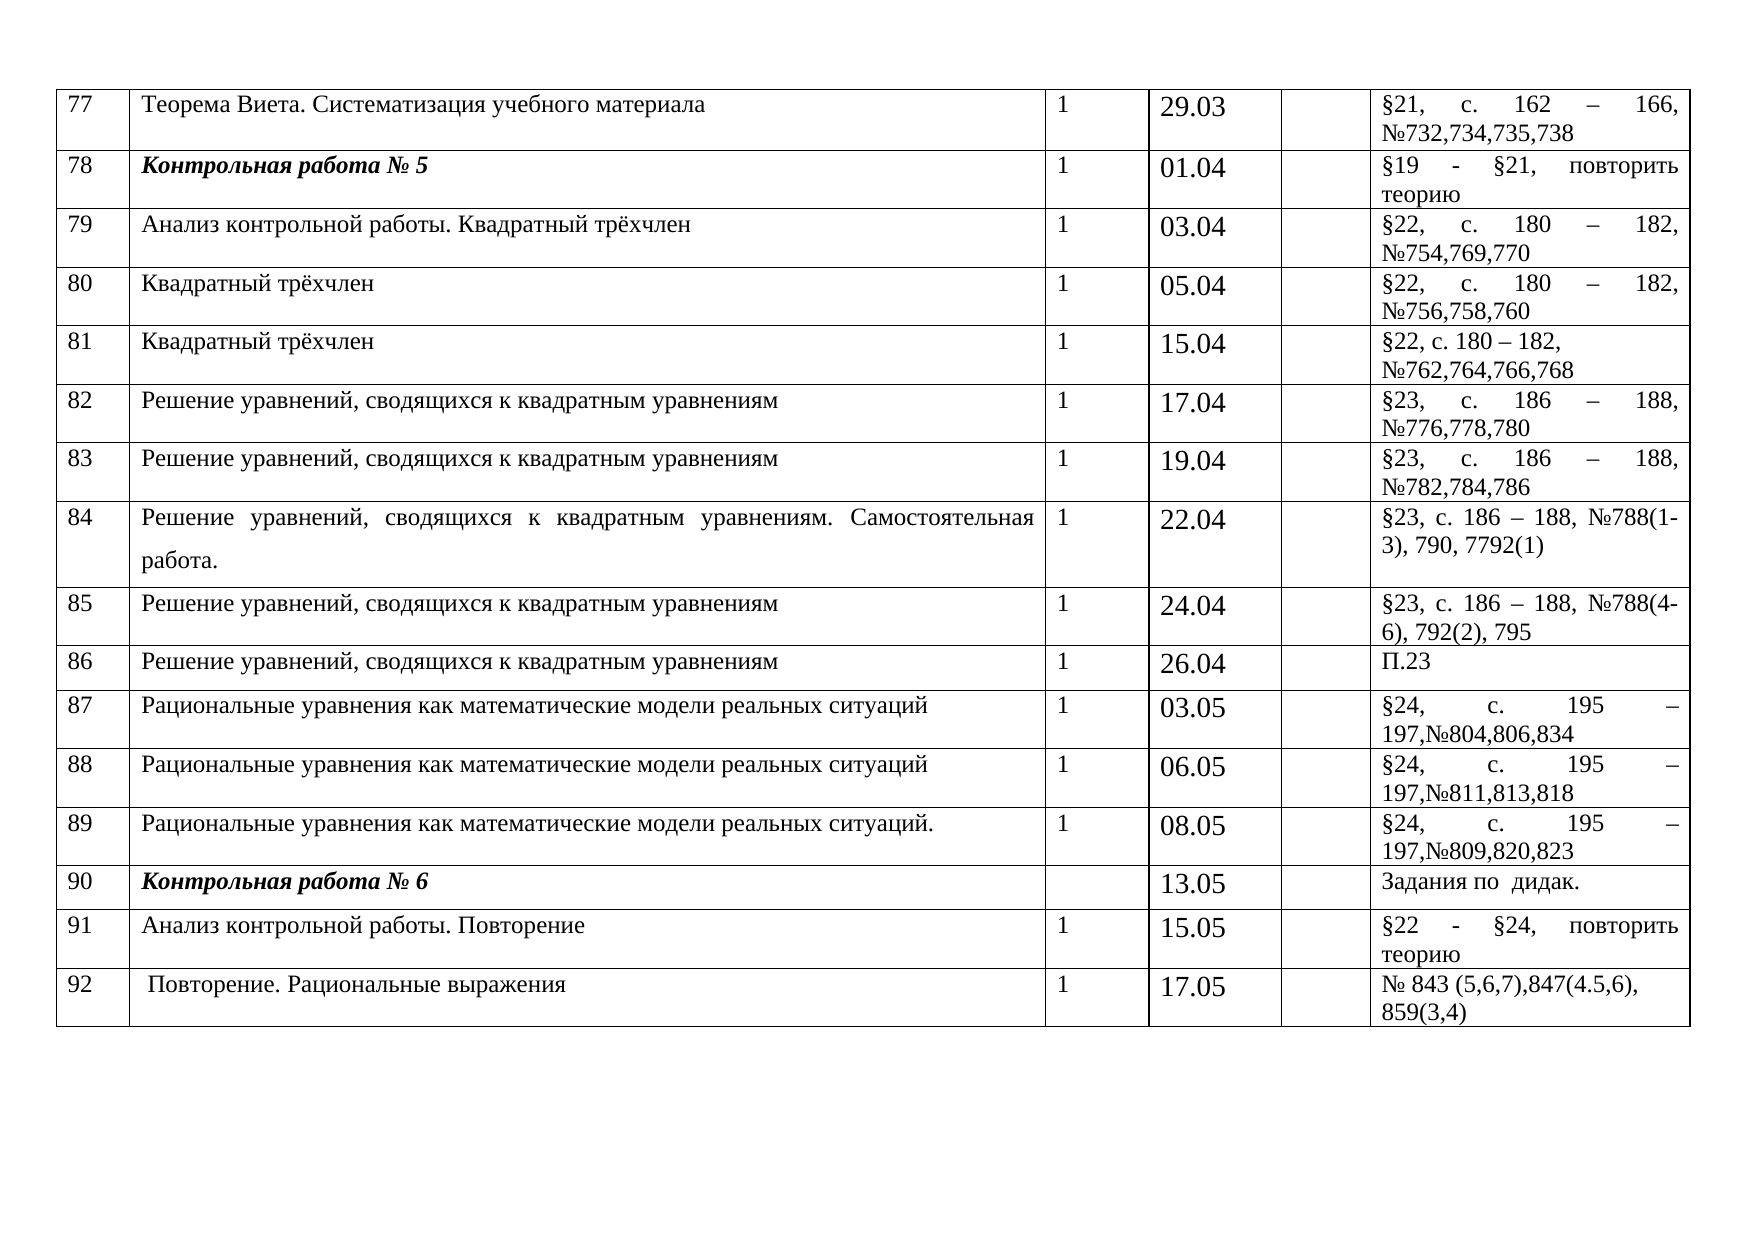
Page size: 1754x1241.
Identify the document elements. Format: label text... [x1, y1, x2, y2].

table_cell [1282, 866, 1370, 909]
table_cell §24, с. 195 – 197,№804,806,834 [1371, 691, 1689, 748]
table_cell [1282, 910, 1370, 968]
table_cell [1282, 969, 1370, 1026]
table_cell 17.05 [1150, 969, 1281, 1026]
table_cell 92 [57, 969, 129, 1026]
table_cell П.23 [1371, 646, 1689, 689]
table_cell 15.05 [1150, 910, 1281, 968]
table_cell Контрольная работа № 6 [130, 866, 1045, 909]
table_cell 24.04 [1150, 588, 1281, 645]
table_cell §19 - §21, повторить теорию [1371, 151, 1689, 208]
table_cell 89 [57, 808, 129, 865]
table_cell 90 [57, 866, 129, 909]
table_cell 88 [57, 749, 129, 807]
table_cell 1 [1046, 385, 1148, 442]
table_cell 03.05 [1150, 691, 1281, 748]
table_cell 80 [57, 268, 129, 325]
table_cell §22, с. 180 – 182, №756,758,760 [1371, 268, 1689, 325]
table_cell Решение уравнений, сводящихся к квадратным уравнениям [130, 588, 1045, 645]
table_cell 82 [57, 385, 129, 442]
table_cell 91 [57, 910, 129, 968]
table_cell 22.04 [1150, 502, 1281, 587]
table_cell Анализ контрольной работы. Повторение [130, 910, 1045, 968]
table_cell Теорема Виета. Систематизация учебного материала [130, 90, 1045, 149]
table_cell §24, с. 195 – 197,№811,813,818 [1371, 749, 1689, 807]
table_cell [1282, 646, 1370, 689]
table_cell 1 [1046, 969, 1148, 1026]
table_cell [1282, 268, 1370, 325]
table_cell № 843 (5,6,7),847(4.5,6), 859(3,4) [1371, 969, 1689, 1026]
table_cell [1282, 588, 1370, 645]
table_cell 77 [57, 90, 129, 149]
table_cell [1282, 209, 1370, 267]
table_cell 78 [57, 151, 129, 208]
table_cell §24, с. 195 – 197,№809,820,823 [1371, 808, 1689, 865]
table_cell [1282, 443, 1370, 501]
table_cell 81 [57, 326, 129, 384]
table_cell 1 [1046, 749, 1148, 807]
table_cell 1 [1046, 646, 1148, 689]
table_cell Квадратный трёхчлен [130, 268, 1045, 325]
table_cell §21, с. 162 – 166, №732,734,735,738 [1371, 90, 1689, 149]
table_cell 1 [1046, 268, 1148, 325]
table_cell §22, с. 180 – 182, №754,769,770 [1371, 209, 1689, 267]
table_cell §22, с. 180 – 182, №762,764,766,768 [1371, 326, 1689, 384]
table_cell 83 [57, 443, 129, 501]
table_cell Контрольная работа № 5 [130, 151, 1045, 208]
table_cell Решение уравнений, сводящихся к квадратным уравнениям [130, 646, 1045, 689]
table_cell 79 [57, 209, 129, 267]
table_cell Квадратный трёхчлен [130, 326, 1045, 384]
table_cell Решение уравнений, сводящихся к квадратным уравнениям [130, 443, 1045, 501]
table_cell 85 [57, 588, 129, 645]
table_cell Решение уравнений, сводящихся к квадратным уравнениям [130, 385, 1045, 442]
table_cell [1282, 502, 1370, 587]
table_cell 1 [1046, 443, 1148, 501]
table_cell Рациональные уравнения как математические модели реальных ситуаций. [130, 808, 1045, 865]
table_cell Решение уравнений, сводящихся к квадратным уравнениям. Самостоятельная работа. [130, 502, 1045, 587]
table_cell 13.05 [1150, 866, 1281, 909]
table_cell 29.03 [1150, 90, 1281, 149]
table_cell 84 [57, 502, 129, 587]
table_cell §23, с. 186 – 188, №776,778,780 [1371, 385, 1689, 442]
table_cell Задания по дидак. [1371, 866, 1689, 909]
table_cell 1 [1046, 209, 1148, 267]
table_cell 1 [1046, 691, 1148, 748]
table_cell [1282, 749, 1370, 807]
table_cell 1 [1046, 588, 1148, 645]
table_cell 15.04 [1150, 326, 1281, 384]
table_cell 1 [1046, 808, 1148, 865]
table_cell [1282, 691, 1370, 748]
table_cell 1 [1046, 910, 1148, 968]
table_cell [1282, 90, 1370, 149]
table_cell Анализ контрольной работы. Квадратный трёхчлен [130, 209, 1045, 267]
table_cell 01.04 [1150, 151, 1281, 208]
table_cell Рациональные уравнения как математические модели реальных ситуаций [130, 691, 1045, 748]
table_cell 1 [1046, 326, 1148, 384]
table_cell 1 [1046, 151, 1148, 208]
table_cell [1046, 866, 1148, 909]
table_cell 87 [57, 691, 129, 748]
table_cell §22 - §24, повторить теорию [1371, 910, 1689, 968]
table_cell 03.04 [1150, 209, 1281, 267]
table_cell [1282, 151, 1370, 208]
table_cell 06.05 [1150, 749, 1281, 807]
table_cell 17.04 [1150, 385, 1281, 442]
table_cell [1282, 326, 1370, 384]
table_cell 86 [57, 646, 129, 689]
table_cell Рациональные уравнения как математические модели реальных ситуаций [130, 749, 1045, 807]
table_cell Повторение. Рациональные выражения [130, 969, 1045, 1026]
table_cell 08.05 [1150, 808, 1281, 865]
table_cell 19.04 [1150, 443, 1281, 501]
table_cell §23, с. 186 – 188, №788(4-6), 792(2), 795 [1371, 588, 1689, 645]
table_cell [1282, 385, 1370, 442]
table_cell 1 [1046, 90, 1148, 149]
table_cell §23, с. 186 – 188, №788(1-3), 790, 7792(1) [1371, 502, 1689, 587]
table_cell 1 [1046, 502, 1148, 587]
table_cell §23, с. 186 – 188, №782,784,786 [1371, 443, 1689, 501]
table_cell 05.04 [1150, 268, 1281, 325]
table_cell 26.04 [1150, 646, 1281, 689]
table_cell [1282, 808, 1370, 865]
